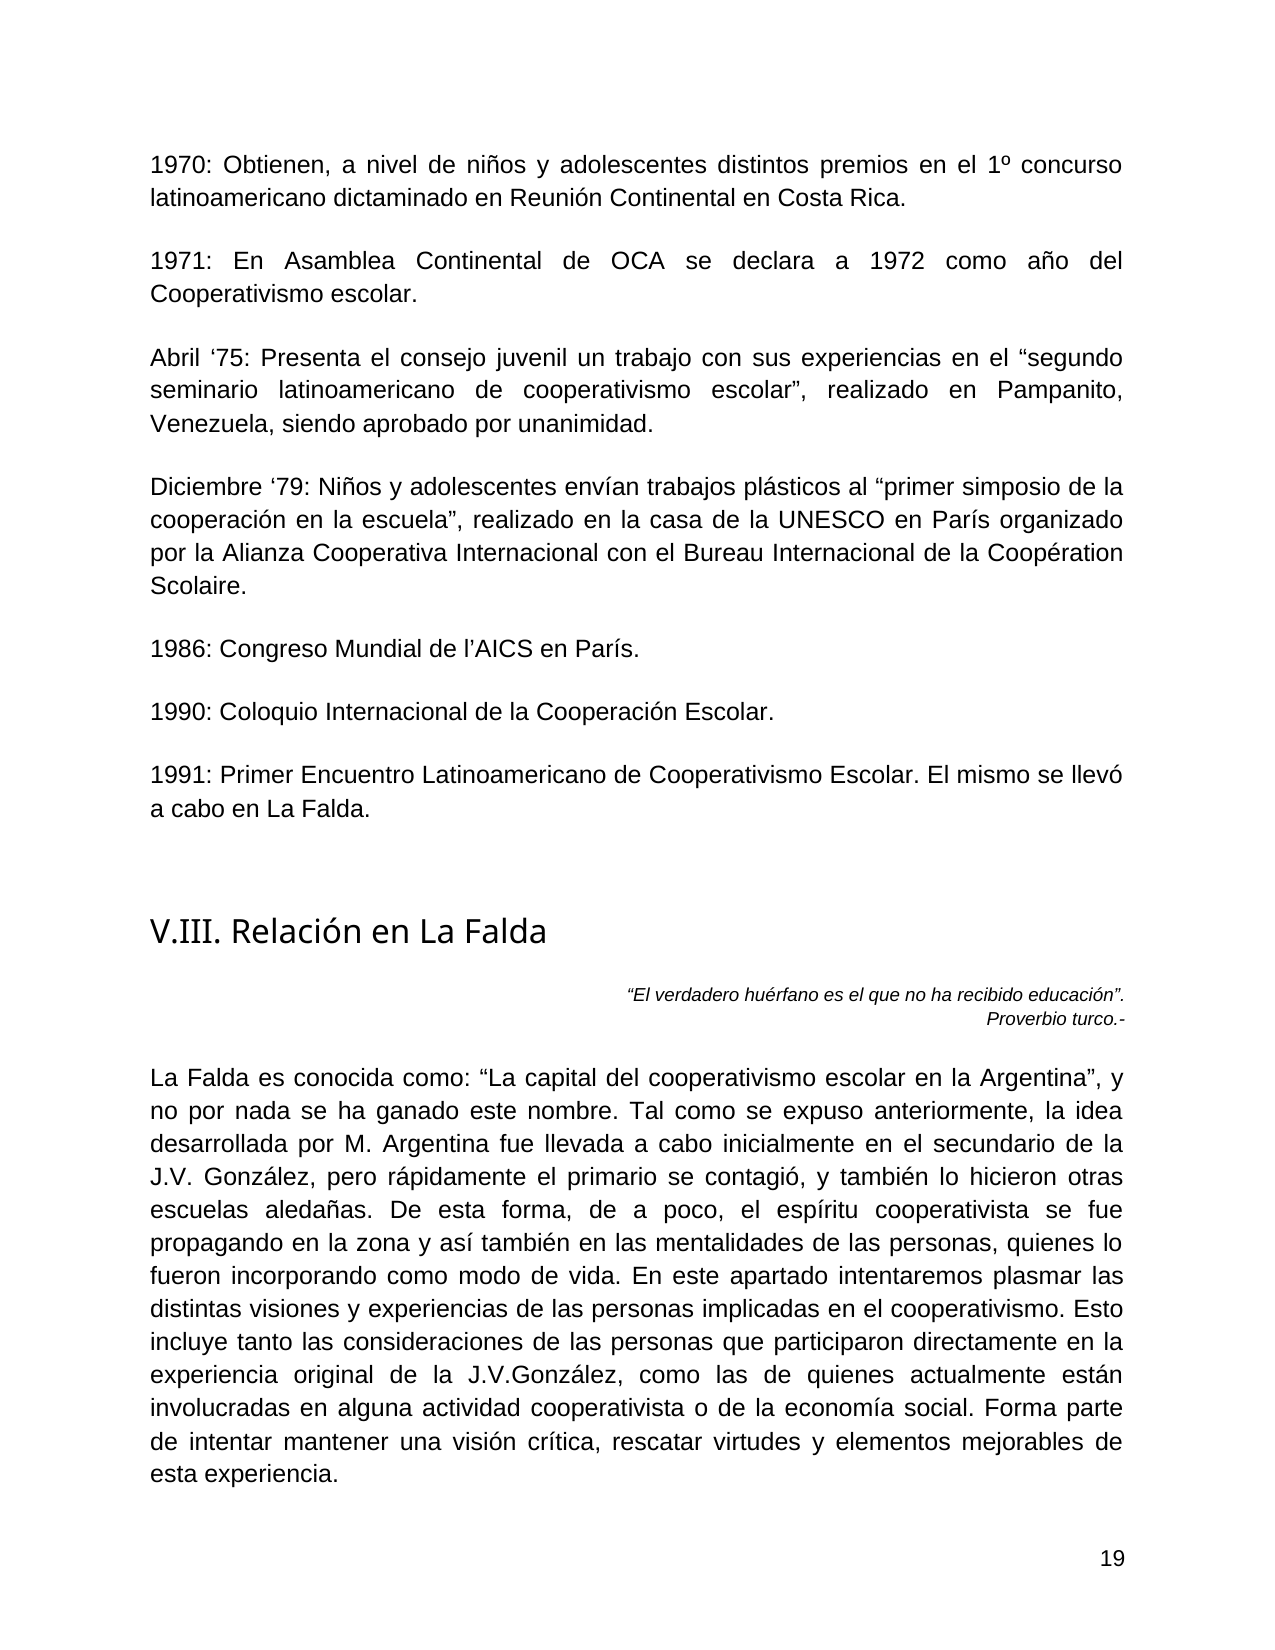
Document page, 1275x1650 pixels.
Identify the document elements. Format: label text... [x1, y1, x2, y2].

text “El verdadero huérfano es el que no ha recibido educación”. [150, 983, 1125, 1005]
subtitle V.III. Relación en La Falda [150, 908, 1125, 953]
text Proverbio turco.- [150, 1008, 1125, 1030]
text 1990: Coloquio Internacional de la Cooperación Escolar. [150, 697, 1125, 726]
text 1986: Congreso Mundial de l’AICS en París. [150, 634, 1125, 663]
text 1991: Primer Encuentro Latinoamericano de Cooperativismo Escolar. El mismo se llevó a cabo en La Falda. [150, 761, 1125, 822]
text 1971: En Asamblea Continental de OCA se declara a 1972 como año del Cooperativismo escolar. [150, 246, 1125, 308]
text Diciembre ‘79: Niños y adolescentes envían trabajos plásticos al “primer simposio de la cooperación en la escuela”, realizado en la casa de la UNESCO en París organizado por la Alianza Cooperativa Internacional con el Bureau Internacional de la Coopération Scolaire. [150, 472, 1125, 599]
text Abril ‘75: Presenta el consejo juvenil un trabajo con sus experiencias en el “segundo seminario latinoamericano de cooperativismo escolar”, realizado en Pampanito, Venezuela, siendo aprobado por unanimidad. [150, 342, 1125, 437]
text La Falda es conocida como: “La capital del cooperativismo escolar en la Argentina”, y no por nada se ha ganado este nombre. Tal como se expuso anteriormente, la idea desarrollada por M. Argentina fue llevada a cabo inicialmente en el secundario de la J.V. González, pero rápidamente el primario se contagió, y también lo hicieron otras escuelas aledañas. De esta forma, de a poco, el espíritu cooperativista se fue propagando en la zona y así también en las mentalidades de las personas, quienes lo fueron incorporando como modo de vida. En este apartado intentaremos plasmar las distintas visiones y experiencias de las personas implicadas en el cooperativismo. Esto incluye tanto las consideraciones de las personas que participaron directamente en la experiencia original de la J.V.González, como las de quienes actualmente están involucradas en alguna actividad cooperativista o de la economía social. Forma parte de intentar mantener una visión crítica, rescatar virtudes y elementos mejorables de esta experiencia. [150, 1063, 1125, 1488]
text 1970: Obtienen, a nivel de niños y adolescentes distintos premios en el 1º concurso latinoamericano dictaminado en Reunión Continental en Costa Rica. [150, 150, 1125, 212]
